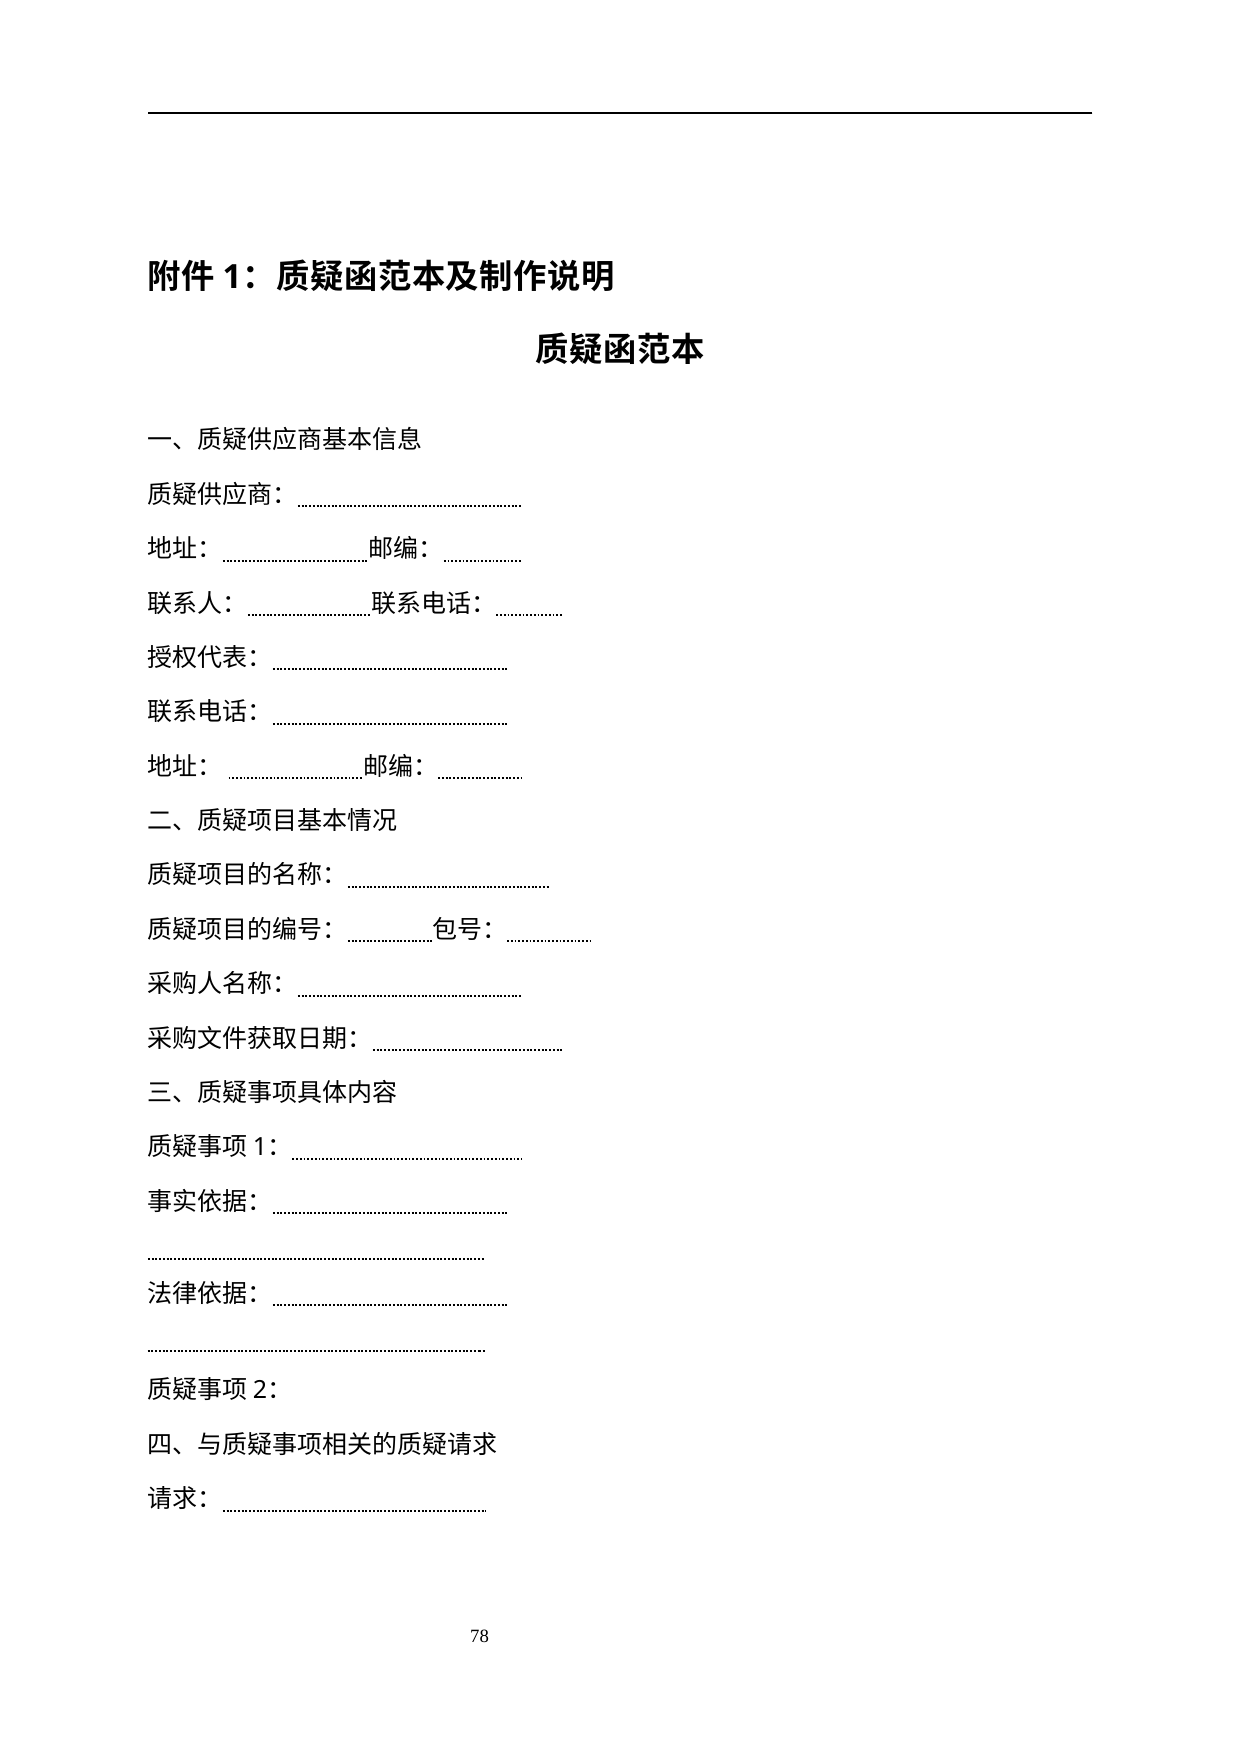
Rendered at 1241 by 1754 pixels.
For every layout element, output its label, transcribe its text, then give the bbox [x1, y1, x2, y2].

text 授权代表： [148, 637, 1092, 674]
text 三、质疑事项具体内容 [148, 1072, 1092, 1109]
text 二、质疑项目基本情况 [148, 801, 1092, 837]
text 采购文件获取日期： [148, 1018, 1092, 1054]
text 联系人： 联系电话： [148, 583, 1092, 619]
text 联系电话： [148, 692, 1092, 728]
text 法律依据： [148, 1273, 1092, 1310]
text 质疑供应商： [148, 474, 1092, 511]
text 地址： 邮编： [148, 746, 1092, 782]
text 质疑事项1： [148, 1127, 1092, 1163]
text 质疑函范本 [148, 323, 1092, 371]
text 四、与质疑事项相关的质疑请求 [148, 1424, 1092, 1461]
text 请求： [148, 1479, 1092, 1515]
text 一、质疑供应商基本信息 [148, 420, 1092, 456]
text 质疑项目的编号： 包号： [148, 909, 1092, 946]
text 质疑项目的名称： [148, 855, 1092, 891]
text 地址： 邮编： [148, 529, 1092, 565]
text 采购人名称： [148, 964, 1092, 1000]
text 附件1：质疑函范本及制作说明 [148, 250, 1092, 298]
text 事实依据： [148, 1181, 1092, 1217]
text 质疑事项2： [148, 1370, 1092, 1406]
